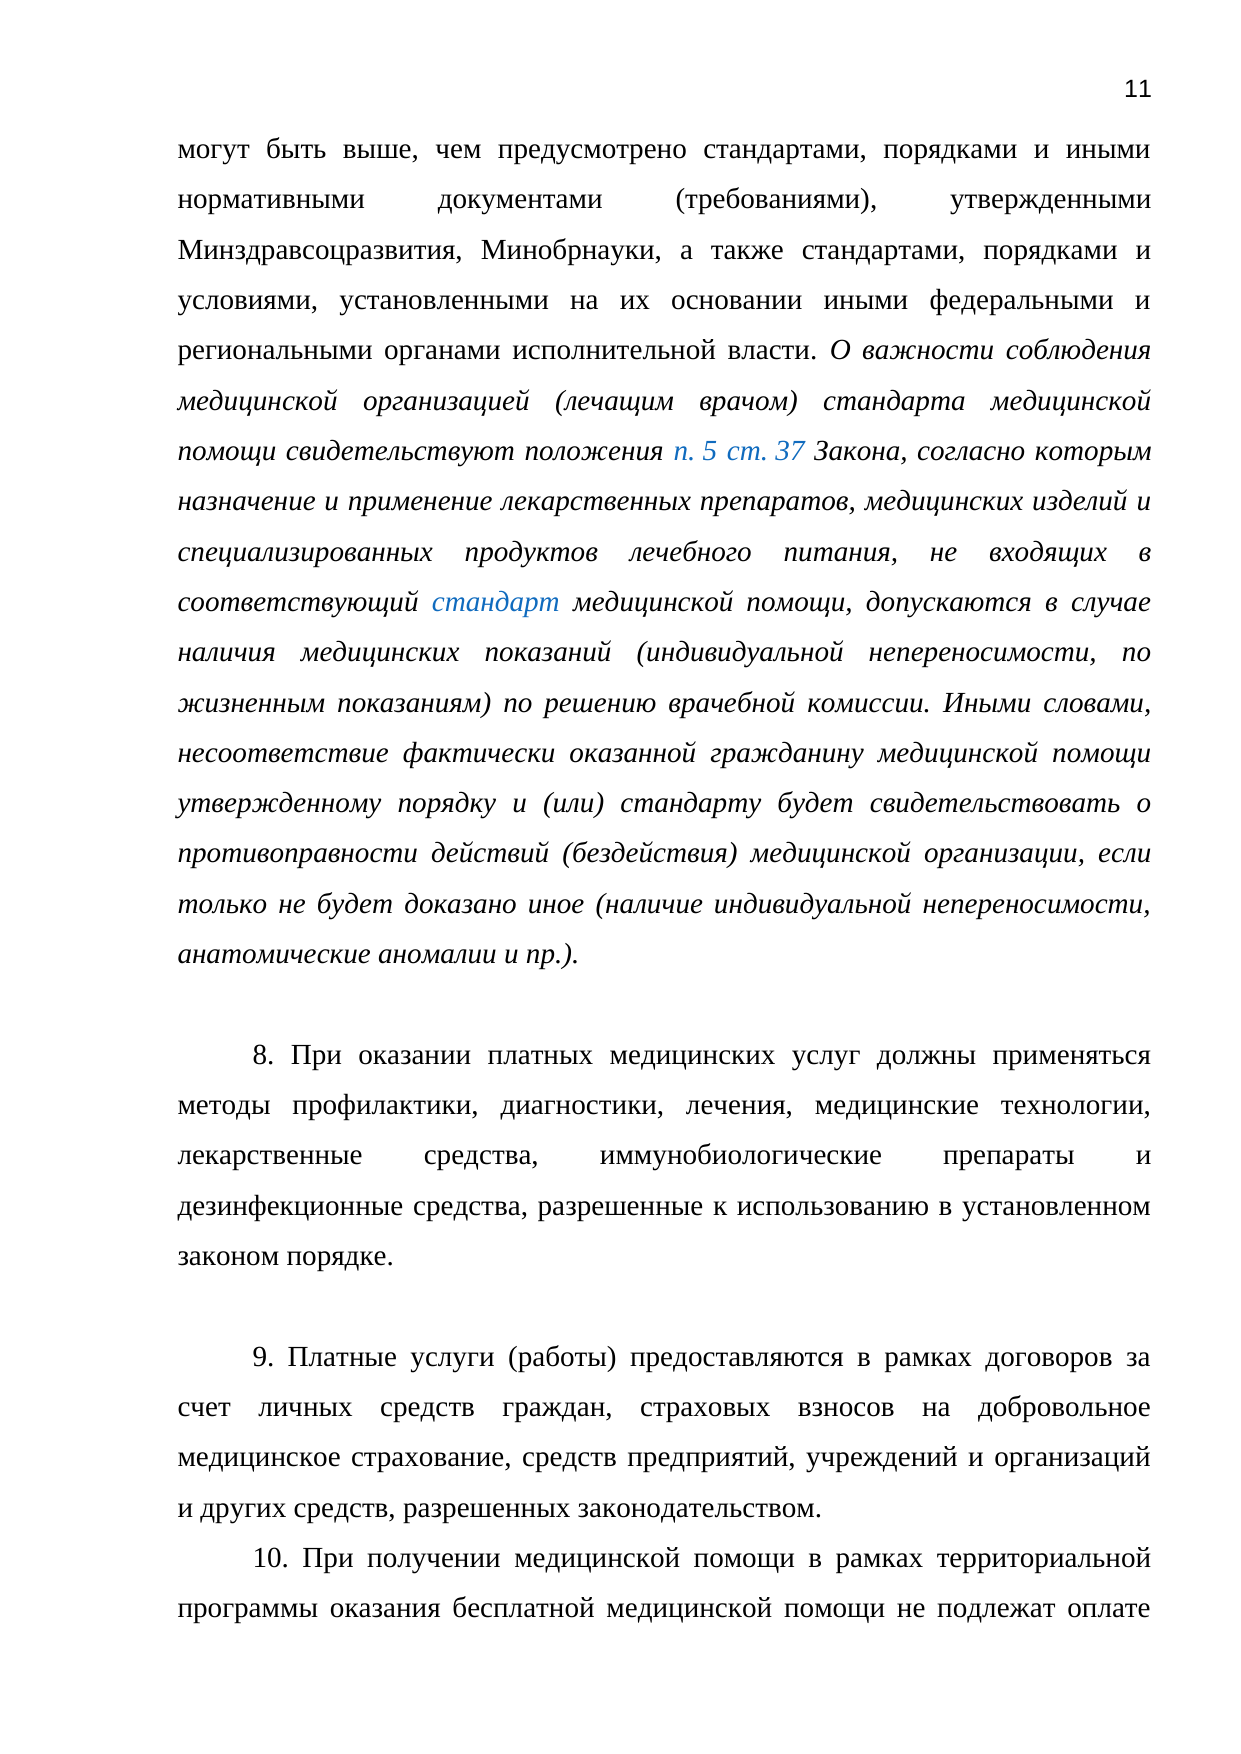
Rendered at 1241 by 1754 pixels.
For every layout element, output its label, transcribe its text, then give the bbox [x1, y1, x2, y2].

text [177, 1540, 1152, 1624]
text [177, 131, 1152, 970]
text 9. Платные услуги (работы) предоставляются в рамках договоров за счет личных средств граждан, страховых взносов на добровольное медицинское страхование, средств предприятий, учреждений и организаций и других средств, разрешенных законодательством. [177, 1339, 1152, 1523]
text 8. При оказании платных медицинских услуг должны применяться методы профилактики, диагностики, лечения, медицинские технологии, лекарственные средства, иммунобиологические препараты и дезинфекционные средства, разрешенные к использованию в установленном законом порядке. [177, 1037, 1152, 1272]
